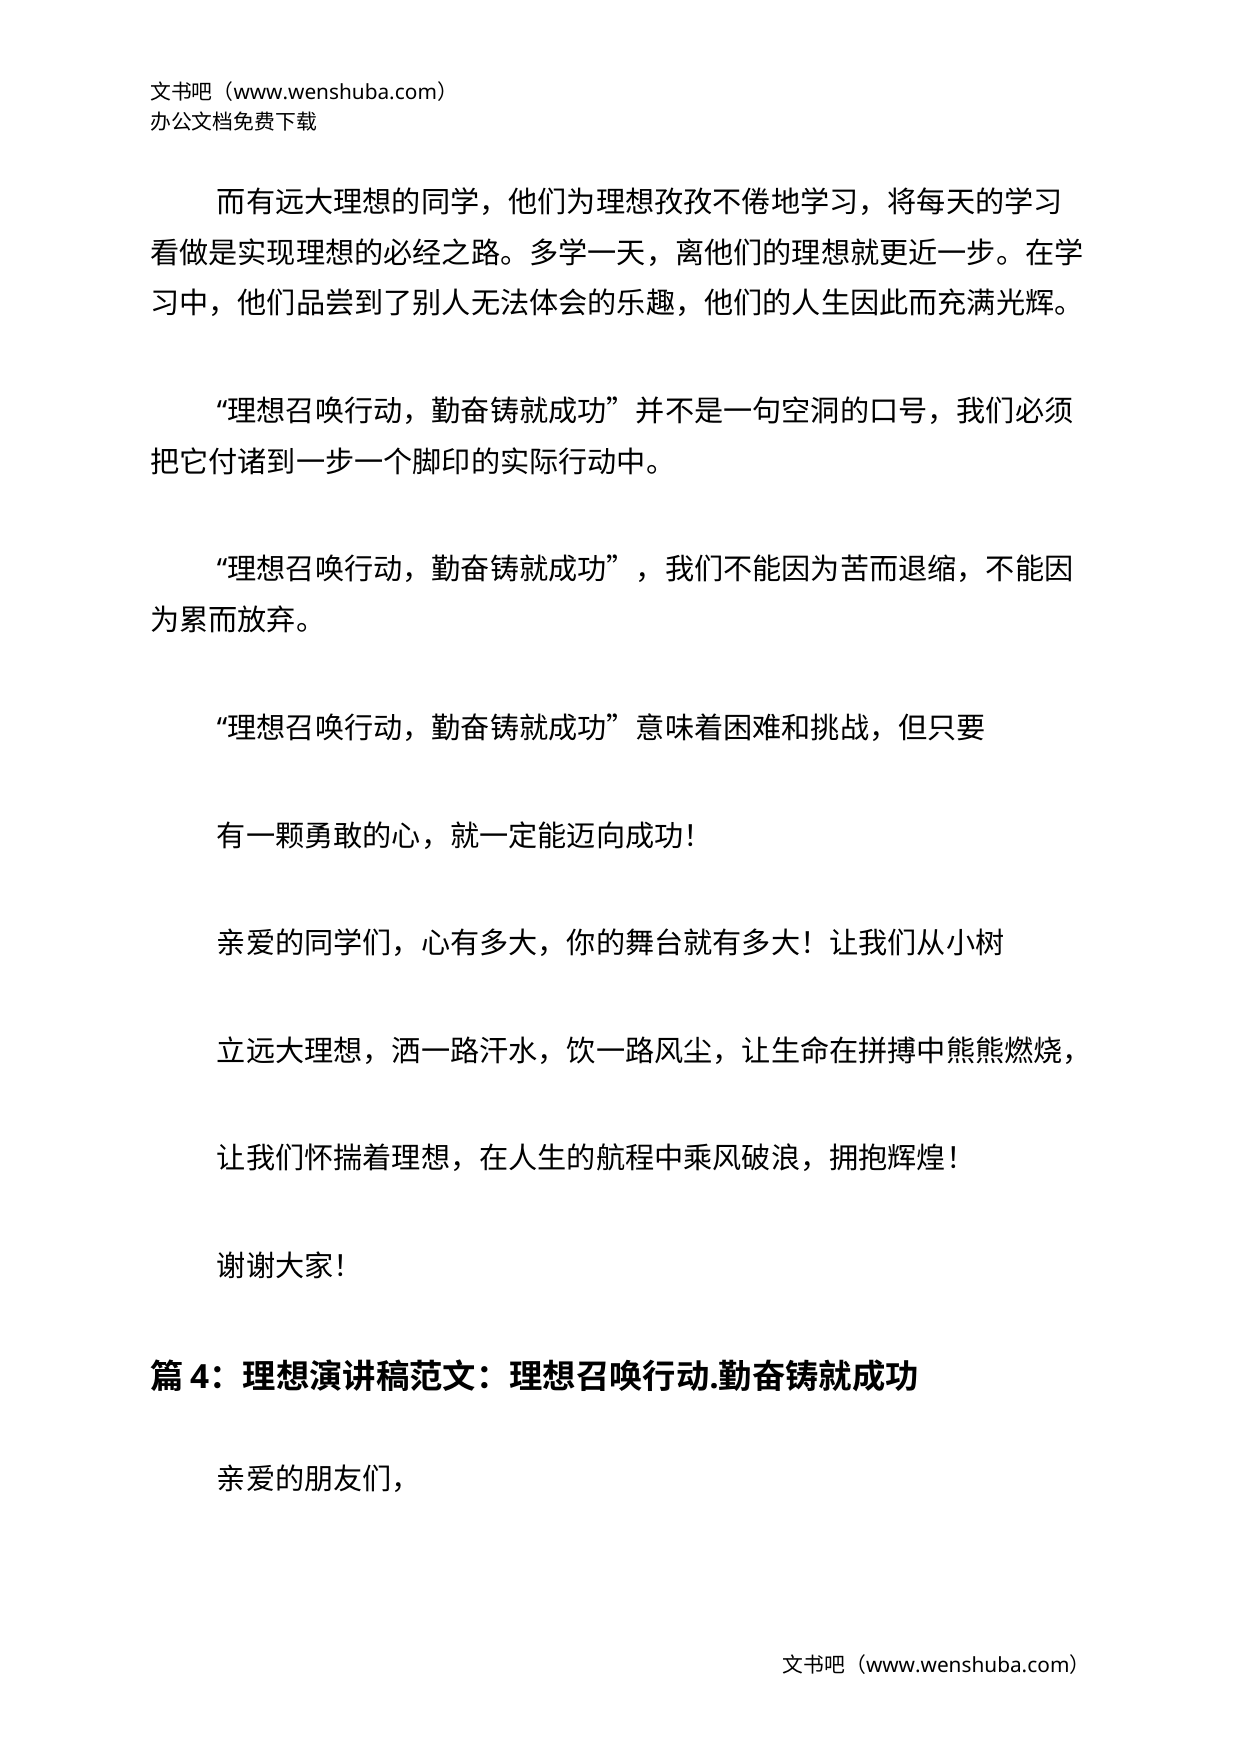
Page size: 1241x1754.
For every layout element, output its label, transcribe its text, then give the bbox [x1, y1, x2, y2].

text 而有远大理想的同学，他们为理想孜孜不倦地学习，将每天的学习看做是实现理想的必经之路。多学一天，离他们的理想就更近一步。在学习中，他们品尝到了别人无法体会的乐趣，他们的人生因此而充满光辉。 [150, 178, 1090, 322]
text 亲爱的同学们，心有多大，你的舞台就有多大！让我们从小树 [150, 920, 1090, 962]
text 篇4：理想演讲稿范文：理想召唤行动.勤奋铸就成功 [150, 1350, 1090, 1398]
text “理想召唤行动，勤奋铸就成功”并不是一句空洞的口号，我们必须把它付诸到一步一个脚印的实际行动中。 [150, 387, 1090, 481]
text 让我们怀揣着理想，在人生的航程中乘风破浪，拥抱辉煌！ [150, 1135, 1090, 1177]
text “理想召唤行动，勤奋铸就成功”意味着困难和挑战，但只要 [150, 704, 1090, 747]
text “理想召唤行动，勤奋铸就成功”，我们不能因为苦而退缩，不能因为累而放弃。 [150, 546, 1090, 639]
text 有一颗勇敢的心，就一定能迈向成功！ [150, 812, 1090, 854]
text 亲爱的朋友们， [150, 1455, 1090, 1498]
text 立远大理想，洒一路汗水，饮一路风尘，让生命在拼搏中熊熊燃烧， [150, 1027, 1090, 1069]
text 谢谢大家！ [150, 1242, 1090, 1285]
